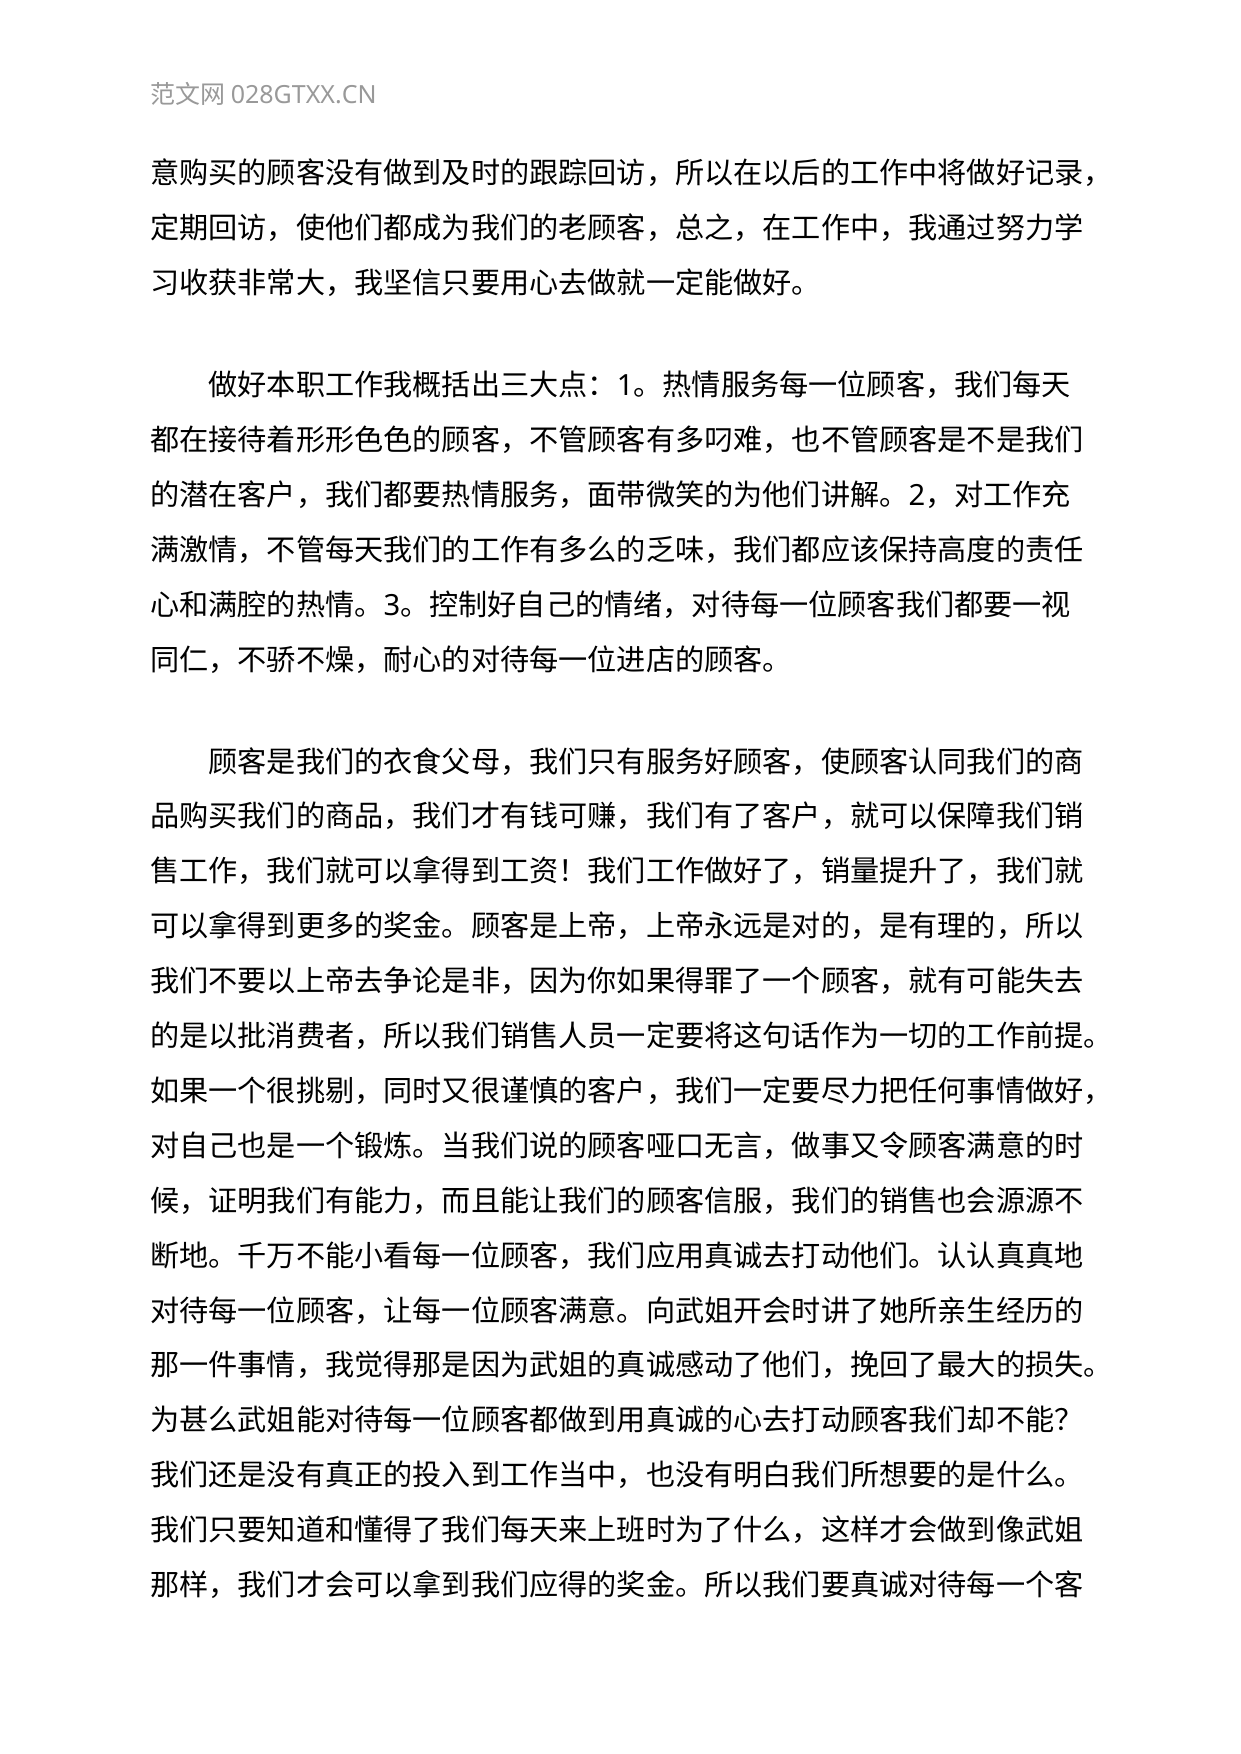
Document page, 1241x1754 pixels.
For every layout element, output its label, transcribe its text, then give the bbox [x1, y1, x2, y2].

text 做好本职工作我概括出三大点：1。热情服务每一位顾客，我们每天都在接待着形形色色的顾客，不管顾客有多叼难，也不管顾客是不是我们的潜在客户，我们都要热情服务，面带微笑的为他们讲解。2，对工作充满激情，不管每天我们的工作有多么的乏味，我们都应该保持高度的责任心和满腔的热情。3。控制好自己的情绪，对待每一位顾客我们都要一视同仁，不骄不燥，耐心的对待每一位进店的顾客。 [150, 362, 1090, 679]
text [150, 738, 1090, 1604]
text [150, 150, 1090, 302]
